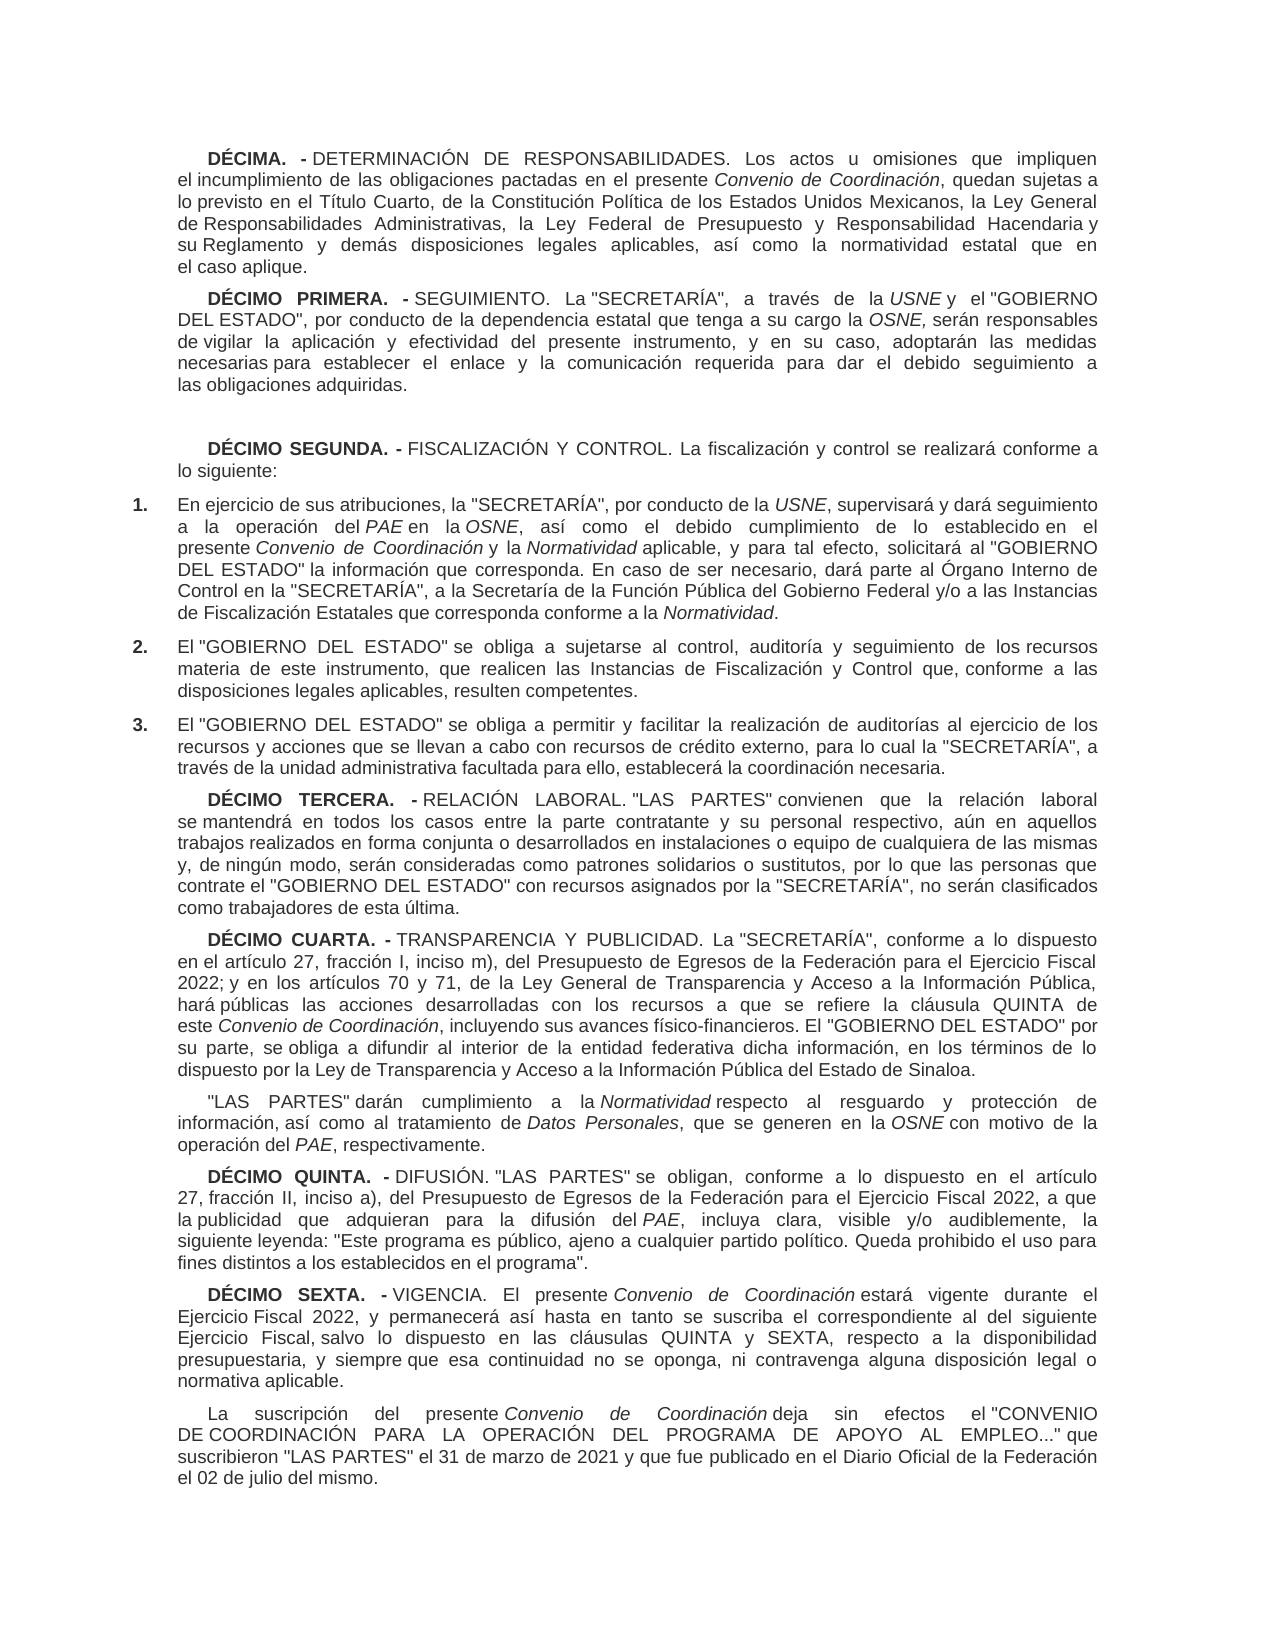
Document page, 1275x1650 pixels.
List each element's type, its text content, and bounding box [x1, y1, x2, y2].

text 2. El "GOBIERNO DEL ESTADO" se obliga a sujetarse al control, auditoría y seguimiento de los recursos materia de este instrumento, que realicen las Instancias de Fiscalización y Control que, conforme a las disposiciones legales aplicables, resulten competentes. [132, 634, 1098, 701]
text DÉCIMO SEXTA. - VIGENCIA. El presente Convenio de Coordinación estará vigente durante el Ejercicio Fiscal 2022, y permanecerá así hasta en tanto se suscriba el correspondiente al del siguiente Ejercicio Fiscal, salvo lo dispuesto en las cláusulas QUINTA y SEXTA, respecto a la disponibilidad presupuestaria, y siempre que esa continuidad no se oponga, ni contravenga alguna disposición legal o normativa aplicable. [177, 1284, 1098, 1392]
text La suscripción del presente Convenio de Coordinación deja sin efectos el "CONVENIO DE COORDINACIÓN PARA LA OPERACIÓN DEL PROGRAMA DE APOYO AL EMPLEO..." que suscribieron "LAS PARTES" el 31 de marzo de 2021 y que fue publicado en el Diario Oficial de la Federación el 02 de julio del mismo. [177, 1402, 1098, 1488]
text DÉCIMO PRIMERA. - SEGUIMIENTO. La "SECRETARÍA", a través de la USNE y el "GOBIERNO DEL ESTADO", por conducto de la dependencia estatal que tenga a su cargo la OSNE, serán responsables de vigilar la aplicación y efectividad del presente instrumento, y en su caso, adoptarán las medidas necesarias para establecer el enlace y la comunicación requerida para dar el debido seguimiento a las obligaciones adquiridas. [177, 287, 1098, 395]
text 3. El "GOBIERNO DEL ESTADO" se obliga a permitir y facilitar la realización de auditorías al ejercicio de los recursos y acciones que se llevan a cabo con recursos de crédito externo, para lo cual la "SECRETARÍA", a través de la unidad administrativa facultada para ello, establecerá la coordinación necesaria. [132, 711, 1098, 778]
text DÉCIMA. - DETERMINACIÓN DE RESPONSABILIDADES. Los actos u omisiones que impliquen el incumplimiento de las obligaciones pactadas en el presente Convenio de Coordinación, quedan sujetas a lo previsto en el Título Cuarto, de la Constitución Política de los Estados Unidos Mexicanos, la Ley General de Responsabilidades Administrativas, la Ley Federal de Presupuesto y Responsabilidad Hacendaria y su Reglamento y demás disposiciones legales aplicables, así como la normatividad estatal que en el caso aplique. [177, 148, 1098, 277]
text 1. En ejercicio de sus atribuciones, la "SECRETARÍA", por conducto de la USNE, supervisará y dará seguimiento a la operación del PAE en la OSNE, así como el debido cumplimiento de lo establecido en el presente Convenio de Coordinación y la Normatividad aplicable, y para tal efecto, solicitará al "GOBIERNO DEL ESTADO" la información que corresponda. En caso de ser necesario, dará parte al Órgano Interno de Control en la "SECRETARÍA", a la Secretaría de la Función Pública del Gobierno Federal y/o a las Instancias de Fiscalización Estatales que corresponda conforme a la Normatividad. [132, 492, 1098, 623]
text DÉCIMO TERCERA. - RELACIÓN LABORAL. "LAS PARTES" convienen que la relación laboral se mantendrá en todos los casos entre la parte contratante y su personal respectivo, aún en aquellos trabajos realizados en forma conjunta o desarrollados en instalaciones o equipo de cualquiera de las mismas y, de ningún modo, serán consideradas como patrones solidarios o sustitutos, por lo que las personas que contrate el "GOBIERNO DEL ESTADO" con recursos asignados por la "SECRETARÍA", no serán clasificados como trabajadores de esta última. [177, 789, 1098, 918]
text DÉCIMO CUARTA. - TRANSPARENCIA Y PUBLICIDAD. La "SECRETARÍA", conforme a lo dispuesto en el artículo 27, fracción I, inciso m), del Presupuesto de Egresos de la Federación para el Ejercicio Fiscal 2022; y en los artículos 70 y 71, de la Ley General de Transparencia y Acceso a la Información Pública, hará públicas las acciones desarrolladas con los recursos a que se refiere la cláusula QUINTA de este Convenio de Coordinación, incluyendo sus avances físico-financieros. El "GOBIERNO DEL ESTADO" por su parte, se obliga a difundir al interior de la entidad federativa dicha información, en los términos de lo dispuesto por la Ley de Transparencia y Acceso a la Información Pública del Estado de Sinaloa. [177, 929, 1098, 1080]
text DÉCIMO QUINTA. - DIFUSIÓN. "LAS PARTES" se obligan, conforme a lo dispuesto en el artículo 27, fracción II, inciso a), del Presupuesto de Egresos de la Federación para el Ejercicio Fiscal 2022, a que la publicidad que adquieran para la difusión del PAE, incluya clara, visible y/o audiblemente, la siguiente leyenda: "Este programa es público, ajeno a cualquier partido político. Queda prohibido el uso para fines distintos a los establecidos en el programa". [177, 1166, 1098, 1273]
text DÉCIMO SEGUNDA. - FISCALIZACIÓN Y CONTROL. La fiscalización y control se realizará conforme a lo siguiente: [177, 438, 1098, 481]
text "LAS PARTES" darán cumplimiento a la Normatividad respecto al resguardo y protección de información, así como al tratamiento de Datos Personales, que se generen en la OSNE con motivo de la operación del PAE, respectivamente. [177, 1090, 1098, 1155]
